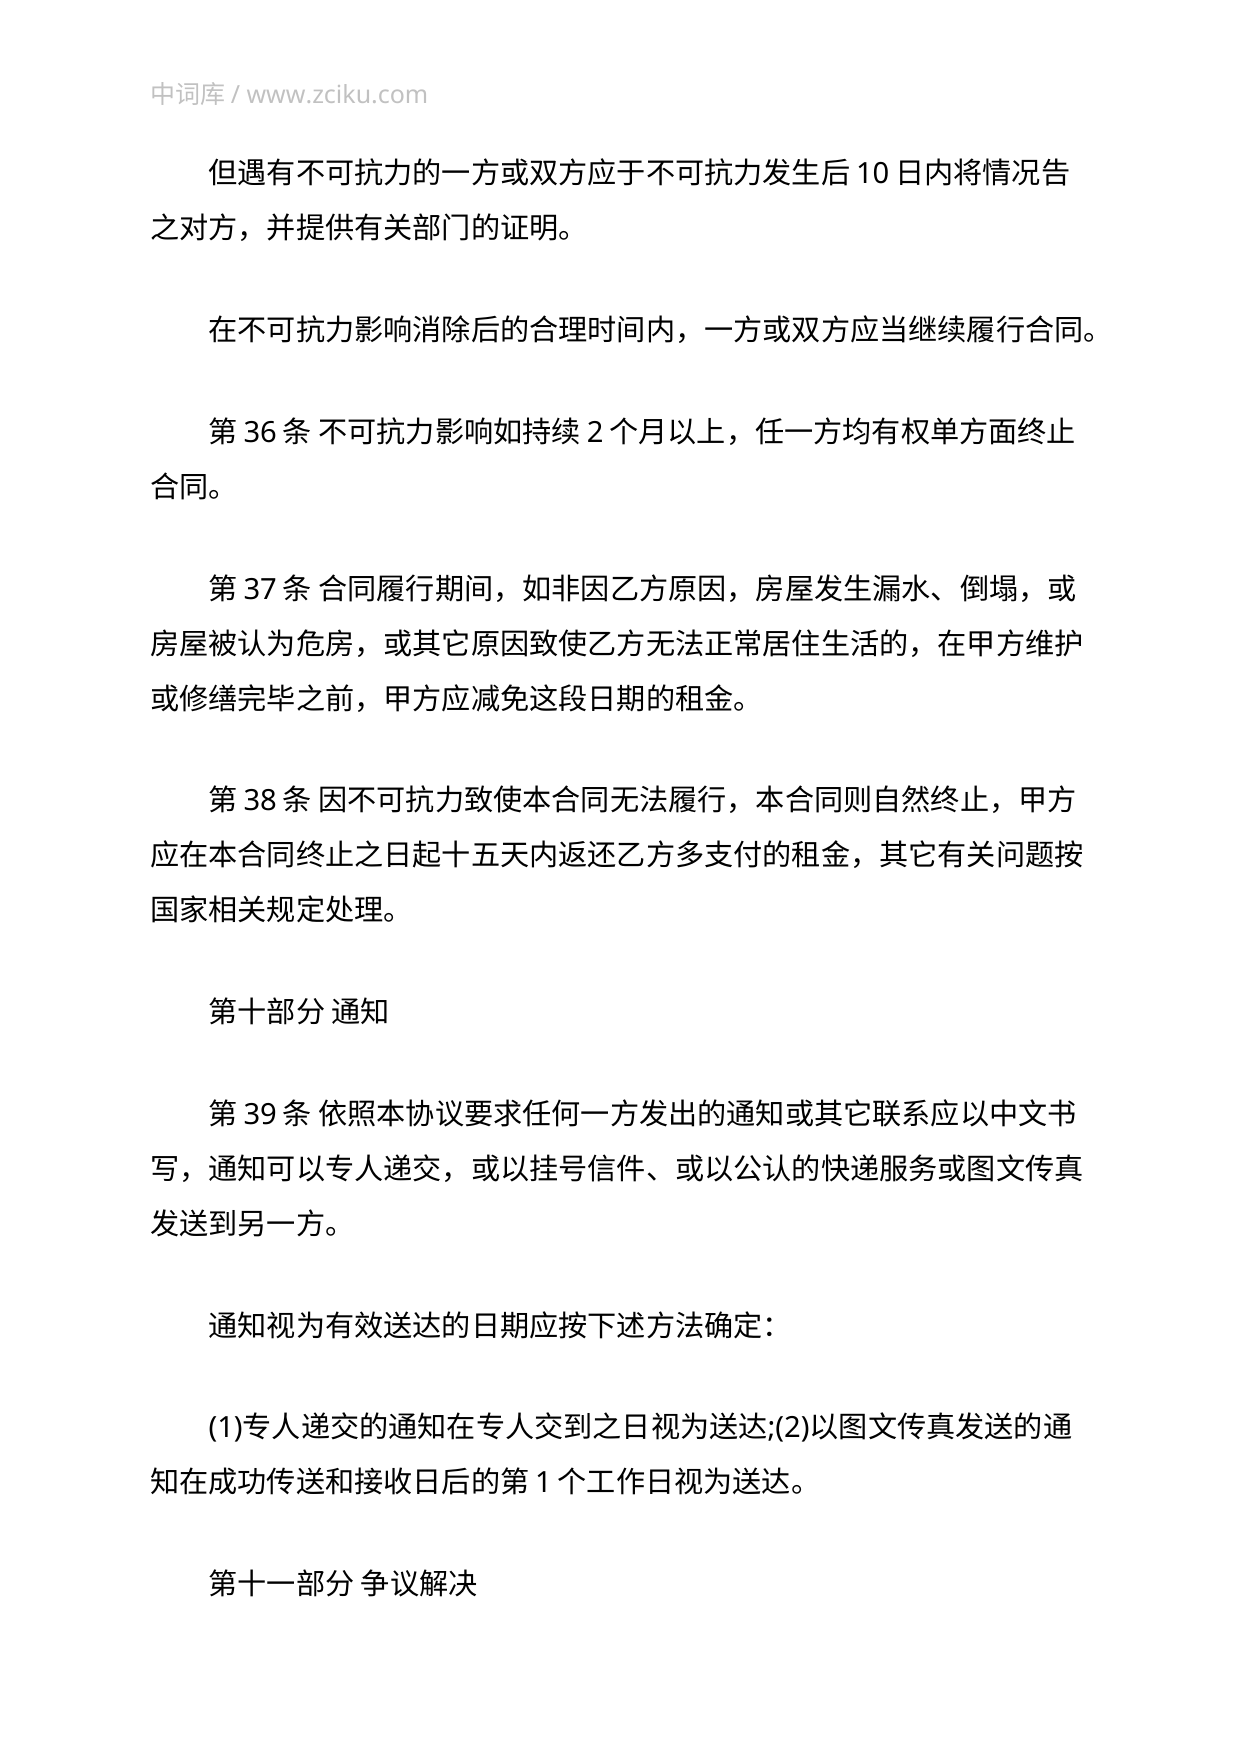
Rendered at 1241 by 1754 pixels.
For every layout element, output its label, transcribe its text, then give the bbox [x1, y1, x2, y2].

text 第十一部分 争议解决 [150, 1561, 1090, 1603]
text 在不可抗力影响消除后的合理时间内，一方或双方应当继续履行合同。 [150, 307, 1090, 349]
text 通知视为有效送达的日期应按下述方法确定： [150, 1302, 1090, 1344]
text 第38条 因不可抗力致使本合同无法履行，本合同则自然终止，甲方应在本合同终止之日起十五天内返还乙方多支付的租金，其它有关问题按国家相关规定处理。 [150, 777, 1090, 929]
text 第十部分 通知 [150, 989, 1090, 1031]
text 第36条 不可抗力影响如持续2个月以上，任一方均有权单方面终止合同。 [150, 408, 1090, 506]
text 第37条 合同履行期间，如非因乙方原因，房屋发生漏水、倒塌，或房屋被认为危房，或其它原因致使乙方无法正常居住生活的，在甲方维护或修缮完毕之前，甲方应减免这段日期的租金。 [150, 565, 1090, 717]
text 第39条 依照本协议要求任何一方发出的通知或其它联系应以中文书写，通知可以专人递交，或以挂号信件、或以公认的快递服务或图文传真发送到另一方。 [150, 1090, 1090, 1243]
text (1)专人递交的通知在专人交到之日视为送达;(2)以图文传真发送的通知在成功传送和接收日后的第1个工作日视为送达。 [150, 1404, 1090, 1501]
text 但遇有不可抗力的一方或双方应于不可抗力发生后10日内将情况告之对方，并提供有关部门的证明。 [150, 150, 1090, 247]
